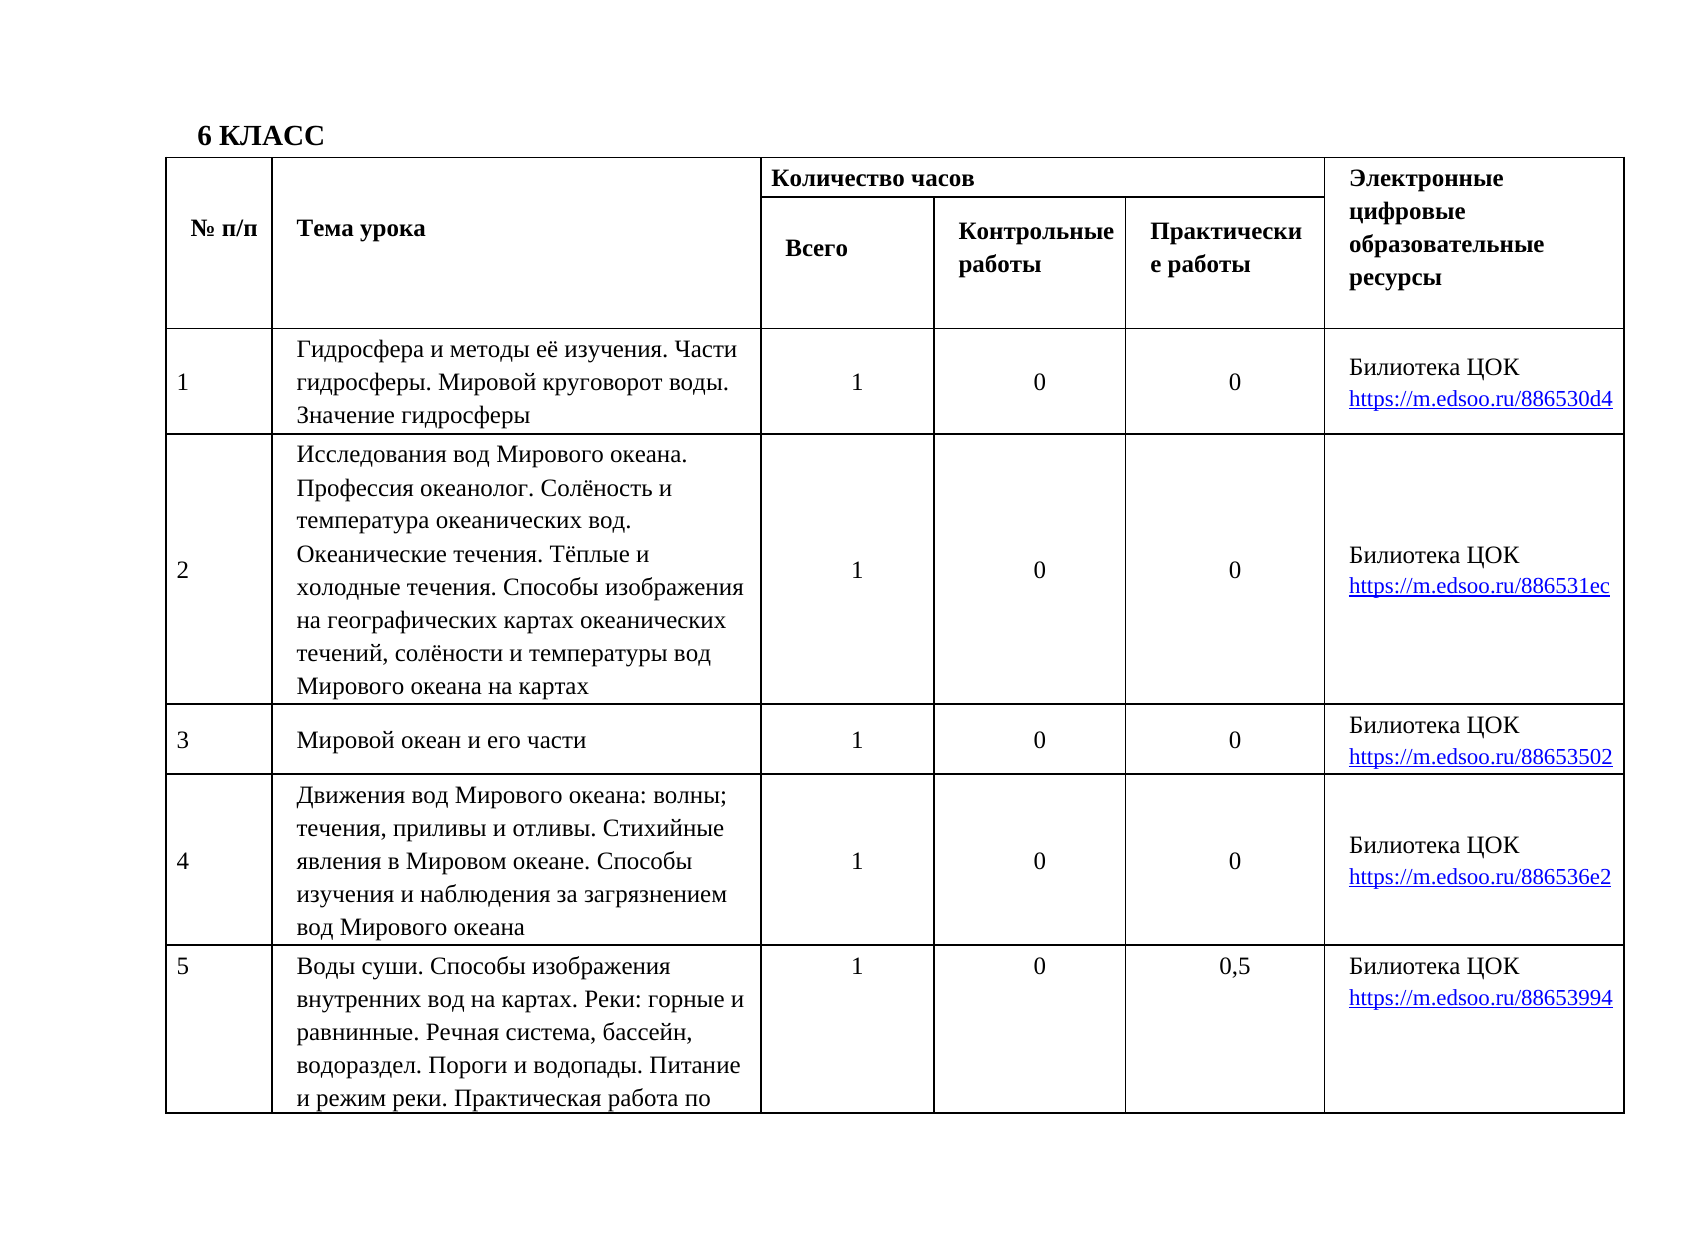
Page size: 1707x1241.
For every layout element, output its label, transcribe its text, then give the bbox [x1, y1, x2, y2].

table_cell 0 [1126, 329, 1324, 433]
table_cell 1 [762, 705, 933, 773]
table_cell 1 [762, 946, 933, 1112]
table_cell 3 [167, 705, 271, 773]
table_cell Билиотека ЦОК https://m.edsoo.ru/886536e2 [1325, 775, 1623, 944]
table_cell Движения вод Мирового океана: волны; течения, приливы и отливы. Стихийные явления в Мировом океане. Способы изучения и наблюдения за загрязнением вод Мирового океана [273, 775, 760, 944]
table_cell Билиотека ЦОК https://m.edsoo.ru/886530d4 [1325, 329, 1623, 433]
table_cell Мировой океан и его части [273, 705, 760, 773]
table_cell Контрольные работы [935, 198, 1125, 327]
table_cell 5 [167, 946, 271, 1112]
table_cell 1 [762, 775, 933, 944]
table_cell Билиотека ЦОК https://m.edsoo.ru/88653502 [1325, 705, 1623, 773]
text 6 КЛАСС [190, 118, 1618, 152]
table_cell 0,5 [1126, 946, 1324, 1112]
table_cell 0 [935, 705, 1125, 773]
table_cell Всего [762, 198, 933, 327]
table_cell 0 [935, 946, 1125, 1112]
table_cell 0 [1126, 775, 1324, 944]
table_cell 1 [762, 435, 933, 703]
table_cell Гидросфера и методы её изучения. Части гидросферы. Мировой круговорот воды. Значение гидросферы [273, 329, 760, 433]
table_cell 1 [762, 329, 933, 433]
table_cell Исследования вод Мирового океана. Профессия океанолог. Солёность и температура океанических вод. Океанические течения. Тёплые и холодные течения. Способы изображения на географических картах океанических течений, солёности и температуры вод Мирового океана на картах [273, 435, 760, 703]
table_cell 1 [167, 329, 271, 433]
table_cell 0 [1126, 435, 1324, 703]
table_header Количество часов [762, 158, 1324, 196]
table_cell 0 [935, 775, 1125, 944]
table_cell Практические работы [1126, 198, 1324, 327]
table_cell Билиотека ЦОК https://m.edsoo.ru/886531ec [1325, 435, 1623, 703]
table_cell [1325, 946, 1623, 1112]
table_cell 0 [1126, 705, 1324, 773]
table_header № п/п [167, 158, 271, 327]
table_header Тема урока [273, 158, 760, 327]
table_header Электронные цифровые образовательные ресурсы [1325, 158, 1623, 327]
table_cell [273, 946, 760, 1112]
table_cell 2 [167, 435, 271, 703]
table_cell 0 [935, 435, 1125, 703]
table_cell 4 [167, 775, 271, 944]
table_cell 0 [935, 329, 1125, 433]
